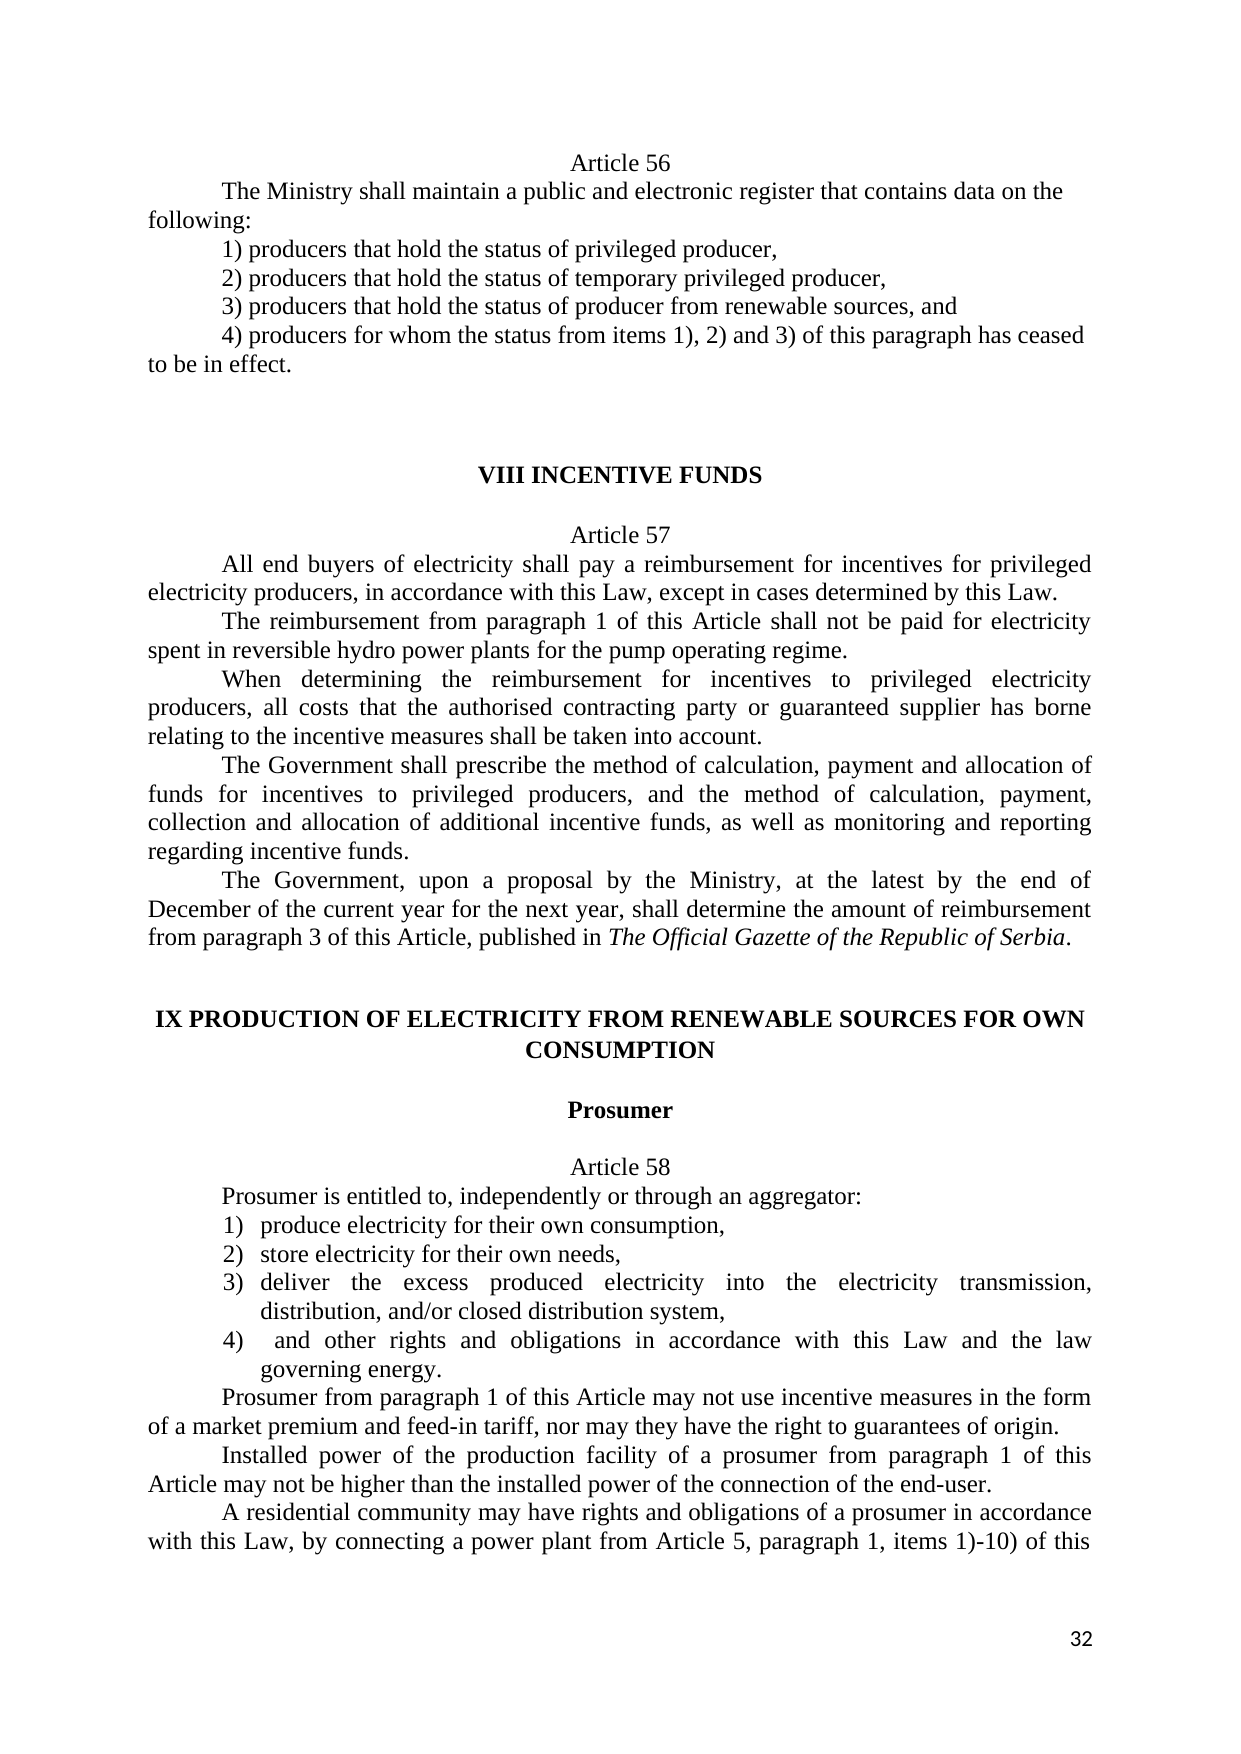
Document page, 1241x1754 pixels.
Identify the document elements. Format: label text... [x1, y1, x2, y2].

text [148, 1497, 1093, 1555]
text Prosumer is entitled to, independently or through an aggregator: [148, 1181, 1093, 1210]
text 3) producers that hold the status of producer from renewable sources, and [148, 291, 1093, 320]
list produce electricity for their own consumption, [223, 1210, 1093, 1239]
text The reimbursement from paragraph 1 of this Article shall not be paid for electricity spent in reversible hydro power plants for the pump operating regime. [148, 606, 1093, 664]
text VIII INCENTIVE FUNDS [148, 460, 1093, 489]
text The Government shall prescribe the method of calculation, payment and allocation of funds for incentives to privileged producers, and the method of calculation, payment, collection and allocation of additional incentive funds, as well as monitoring and reporting regarding incentive funds. [148, 750, 1093, 865]
text Article 56 [148, 148, 1093, 176]
list deliver the excess produced electricity into the electricity transmission, distribution, and/or closed distribution system, [223, 1267, 1093, 1325]
text Prosumer from paragraph 1 of this Article may not use incentive measures in the form of a market premium and feed-in tariff, nor may they have the right to guarantees of origin. [148, 1382, 1093, 1440]
text 2) producers that hold the status of temporary privileged producer, [148, 263, 1093, 291]
text Installed power of the production facility of a prosumer from paragraph 1 of this Article may not be higher than the installed power of the connection of the end-user. [148, 1440, 1093, 1497]
text When determining the reimbursement for incentives to privileged electricity producers, all costs that the authorised contracting party or guaranteed supplier has borne relating to the incentive measures shall be taken into account. [148, 664, 1093, 750]
text The Ministry shall maintain a public and electronic register that contains data on the following: [148, 176, 1093, 234]
text 1) producers that hold the status of privileged producer, [148, 234, 1093, 263]
text The Government, upon a proposal by the Ministry, at the latest by the end of December of the current year for the next year, shall determine the amount of reimbursement from paragraph 3 of this Article, published in The Official Gazette of the Republic of Serbia. [148, 865, 1093, 951]
list store electricity for their own needs, [223, 1239, 1093, 1267]
text 4) producers for whom the status from items 1), 2) and 3) of this paragraph has ceased to be in effect. [148, 320, 1093, 378]
text Article 57 [148, 520, 1093, 549]
text IX PRODUCTION OF ELECTRICITY FROM RENEWABLE SOURCES FOR OWN CONSUMPTION [148, 1004, 1093, 1064]
text All end buyers of electricity shall pay a reimbursement for incentives for privileged electricity producers, in accordance with this Law, except in cases determined by this Law. [148, 549, 1093, 606]
text Article 58 [148, 1152, 1093, 1181]
list and other rights and obligations in accordance with this Law and the law governing energy. [223, 1325, 1093, 1382]
text Prosumer [148, 1095, 1093, 1124]
